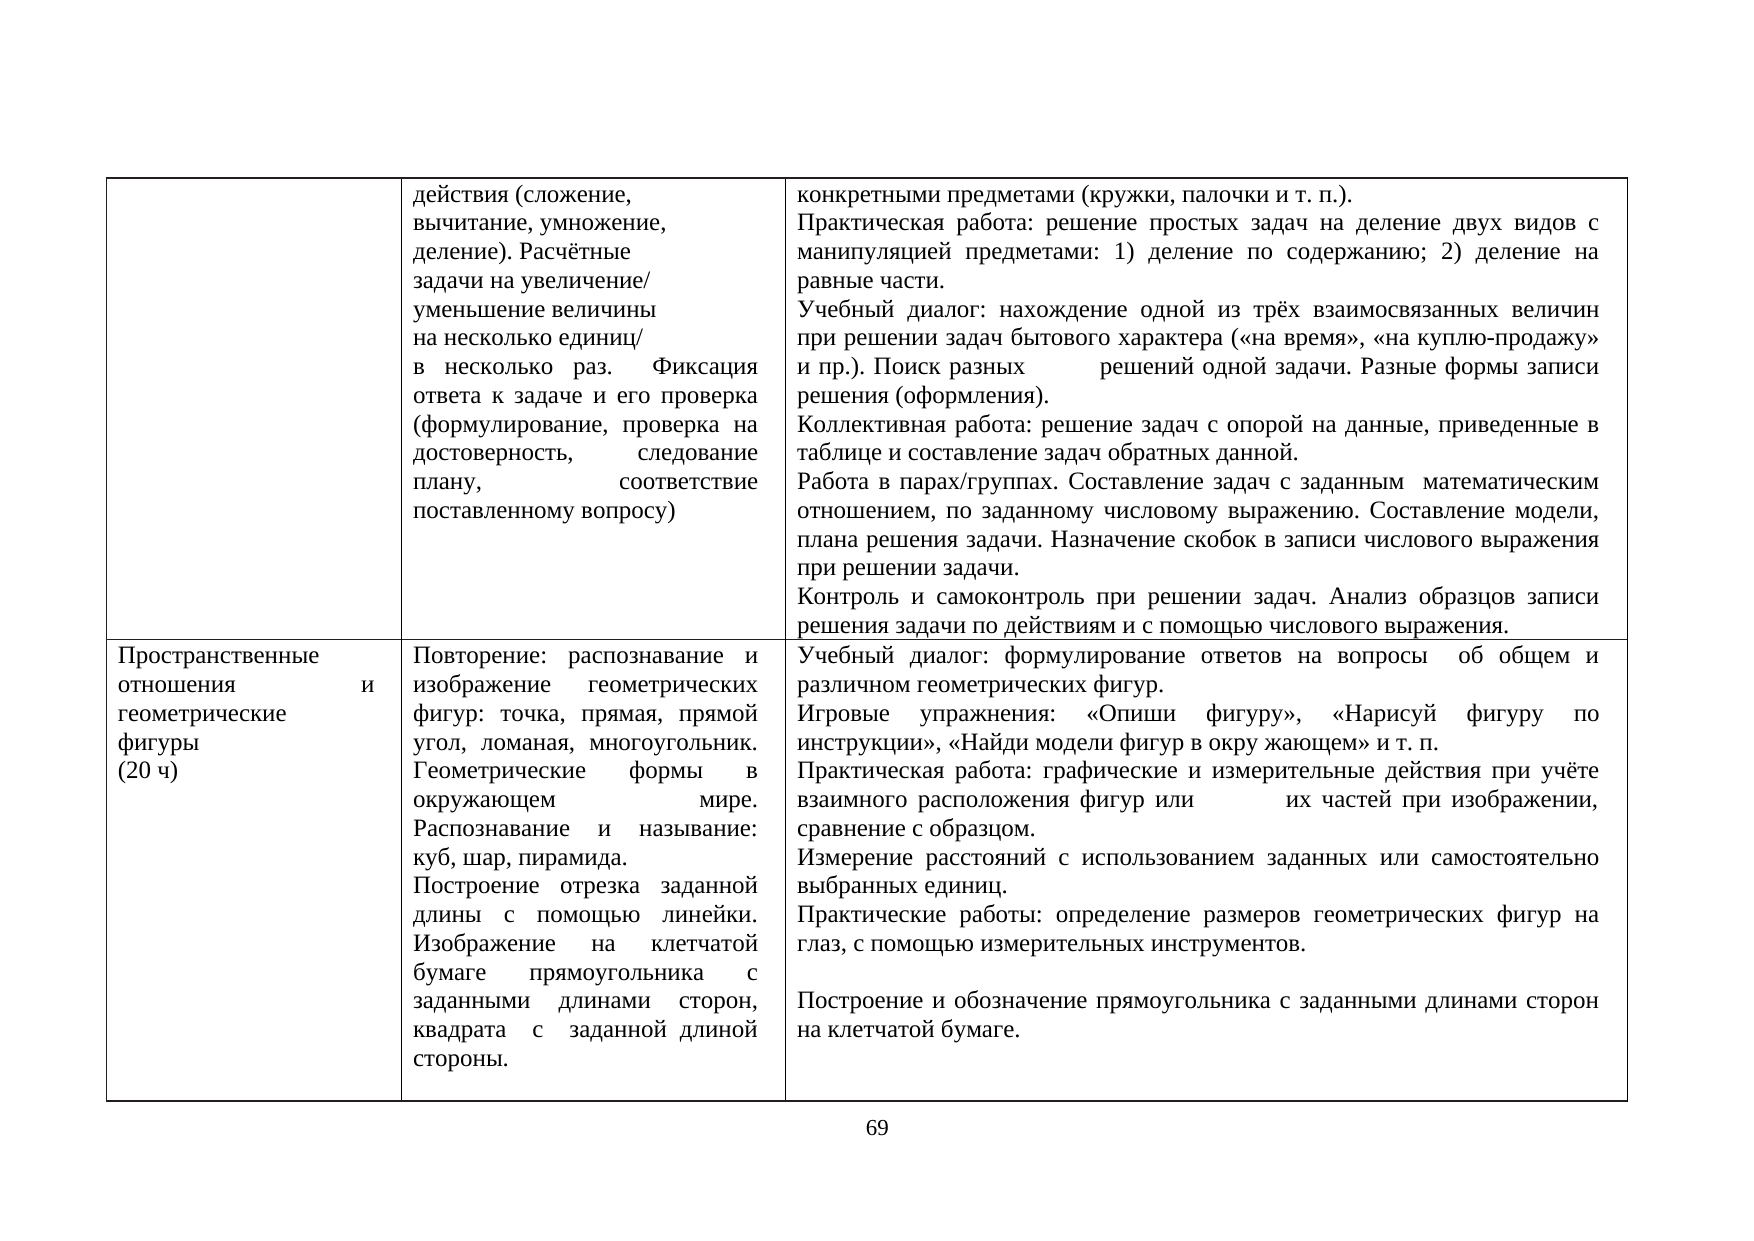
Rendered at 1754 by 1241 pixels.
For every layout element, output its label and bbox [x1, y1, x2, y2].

table_cell [786, 179, 1627, 639]
table_cell [107, 640, 401, 1100]
table_cell [402, 179, 785, 639]
table_cell [402, 640, 785, 1100]
table_cell [786, 640, 1627, 1100]
table_cell [107, 179, 401, 639]
